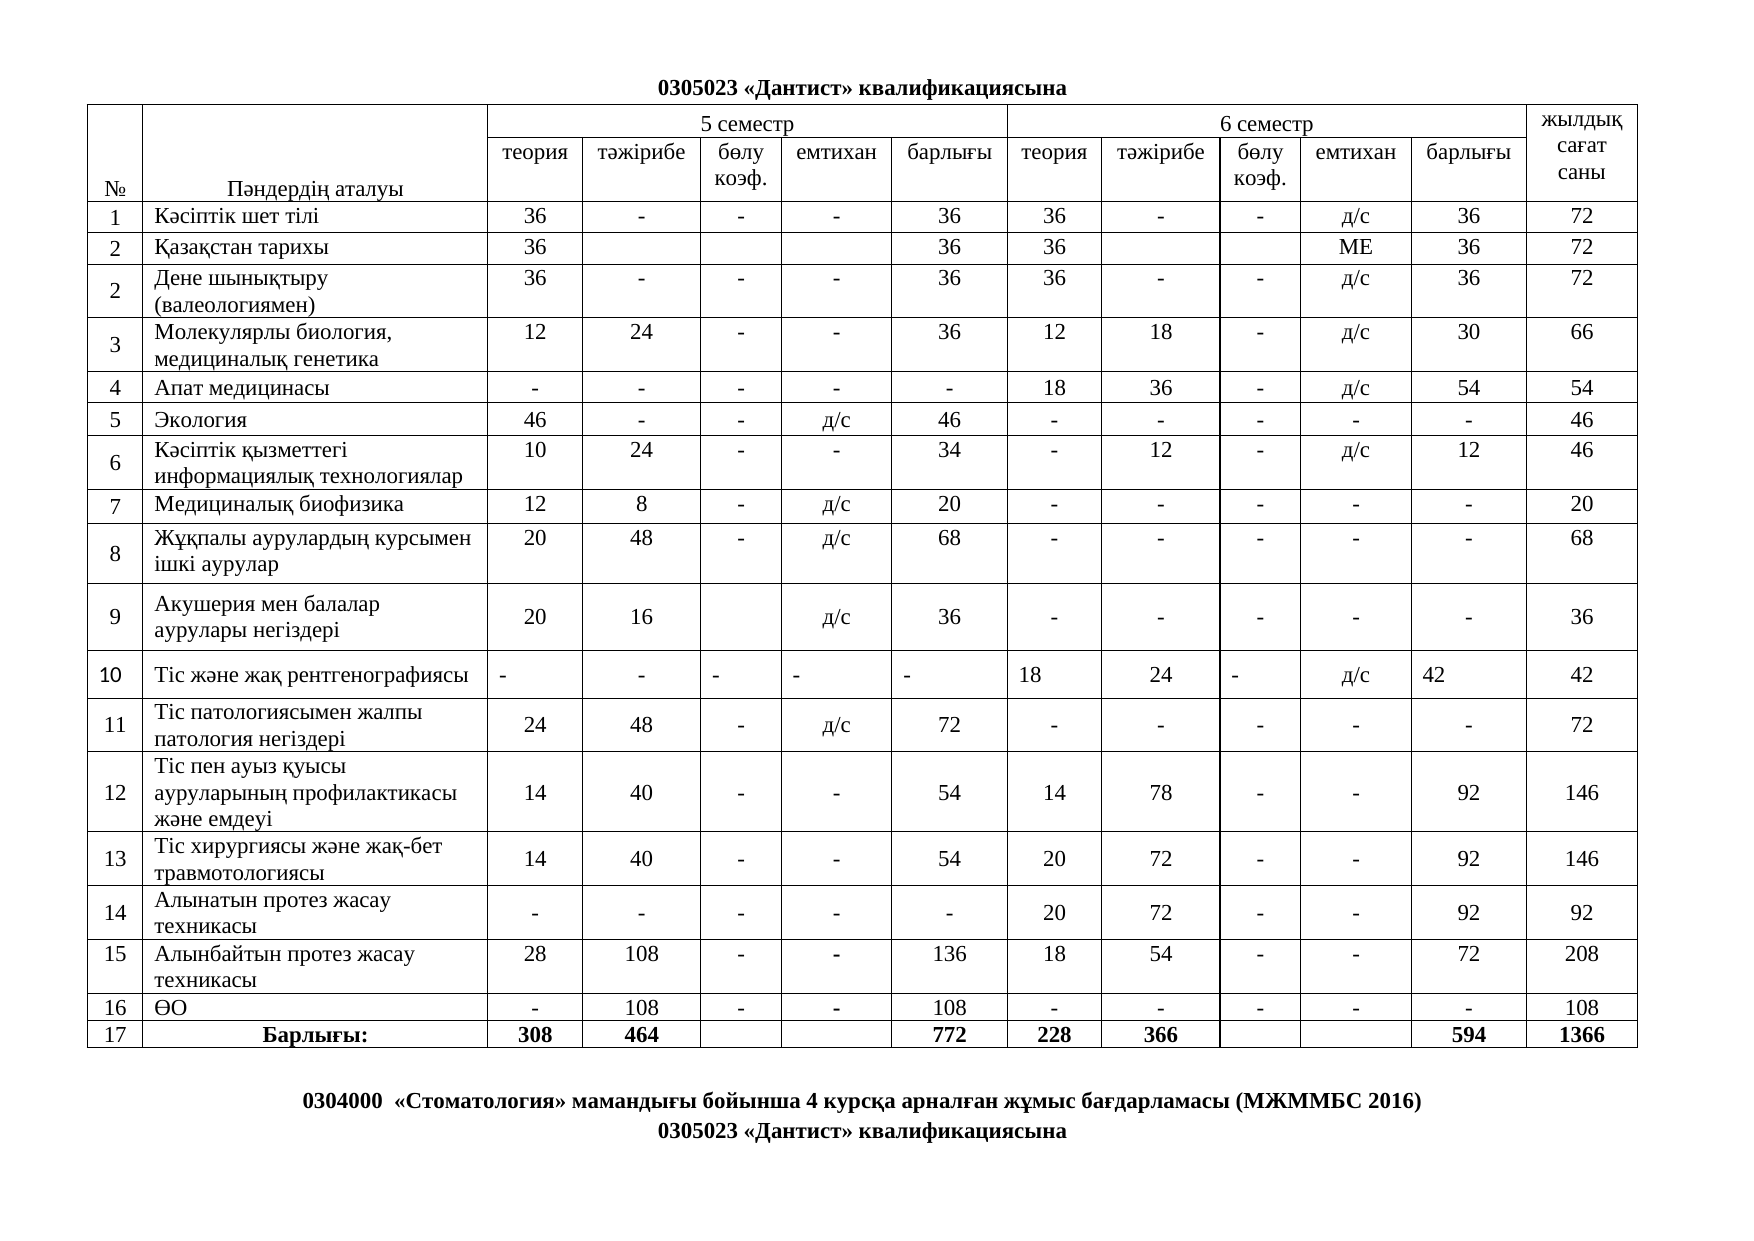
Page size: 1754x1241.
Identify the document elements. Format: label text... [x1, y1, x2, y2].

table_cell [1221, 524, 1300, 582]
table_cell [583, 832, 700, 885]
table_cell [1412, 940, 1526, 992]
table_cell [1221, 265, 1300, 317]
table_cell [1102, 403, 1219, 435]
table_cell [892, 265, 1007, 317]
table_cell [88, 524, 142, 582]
table_header 5 семестр [488, 105, 1007, 137]
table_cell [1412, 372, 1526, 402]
table_cell барлығы [892, 138, 1007, 201]
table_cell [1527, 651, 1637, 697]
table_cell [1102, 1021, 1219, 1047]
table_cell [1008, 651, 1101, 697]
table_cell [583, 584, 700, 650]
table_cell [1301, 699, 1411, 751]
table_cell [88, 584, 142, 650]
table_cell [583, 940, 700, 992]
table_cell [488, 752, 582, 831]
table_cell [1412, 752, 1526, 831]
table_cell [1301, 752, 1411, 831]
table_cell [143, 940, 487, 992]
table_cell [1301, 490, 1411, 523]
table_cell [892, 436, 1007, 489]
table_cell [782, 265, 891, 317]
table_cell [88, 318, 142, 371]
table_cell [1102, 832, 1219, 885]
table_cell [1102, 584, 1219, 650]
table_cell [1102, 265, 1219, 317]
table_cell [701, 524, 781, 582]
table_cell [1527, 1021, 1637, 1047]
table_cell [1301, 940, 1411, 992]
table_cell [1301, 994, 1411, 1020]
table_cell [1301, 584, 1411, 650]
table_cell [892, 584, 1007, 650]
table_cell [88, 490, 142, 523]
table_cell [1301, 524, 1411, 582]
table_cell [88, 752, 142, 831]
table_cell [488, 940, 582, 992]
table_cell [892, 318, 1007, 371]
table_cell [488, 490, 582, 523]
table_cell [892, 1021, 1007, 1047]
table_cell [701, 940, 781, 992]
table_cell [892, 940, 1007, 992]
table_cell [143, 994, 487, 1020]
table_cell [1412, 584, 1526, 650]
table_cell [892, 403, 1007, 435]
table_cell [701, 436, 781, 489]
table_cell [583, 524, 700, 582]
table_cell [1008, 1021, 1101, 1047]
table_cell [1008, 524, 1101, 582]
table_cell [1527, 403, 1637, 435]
table_cell теория [1008, 138, 1101, 201]
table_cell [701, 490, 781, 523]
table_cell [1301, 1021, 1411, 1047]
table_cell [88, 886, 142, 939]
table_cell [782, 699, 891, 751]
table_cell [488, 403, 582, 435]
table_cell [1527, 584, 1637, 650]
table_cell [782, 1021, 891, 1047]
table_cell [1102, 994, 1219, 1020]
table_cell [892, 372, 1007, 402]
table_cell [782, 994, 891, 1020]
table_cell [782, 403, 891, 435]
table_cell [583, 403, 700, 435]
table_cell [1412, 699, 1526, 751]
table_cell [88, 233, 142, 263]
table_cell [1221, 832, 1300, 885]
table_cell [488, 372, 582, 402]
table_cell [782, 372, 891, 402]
table_cell тәжірибе [583, 138, 700, 201]
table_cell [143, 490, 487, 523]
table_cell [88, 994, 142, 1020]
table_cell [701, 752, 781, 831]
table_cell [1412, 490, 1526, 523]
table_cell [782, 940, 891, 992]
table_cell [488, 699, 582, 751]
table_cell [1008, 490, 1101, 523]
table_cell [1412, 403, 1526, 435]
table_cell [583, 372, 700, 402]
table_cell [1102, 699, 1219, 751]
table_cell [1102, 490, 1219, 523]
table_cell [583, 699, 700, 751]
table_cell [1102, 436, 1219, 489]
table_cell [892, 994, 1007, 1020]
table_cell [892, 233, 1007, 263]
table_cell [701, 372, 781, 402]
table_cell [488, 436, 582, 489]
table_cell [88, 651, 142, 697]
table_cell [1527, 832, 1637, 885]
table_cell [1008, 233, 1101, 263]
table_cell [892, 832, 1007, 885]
table_header жылдық сағат саны [1527, 105, 1637, 201]
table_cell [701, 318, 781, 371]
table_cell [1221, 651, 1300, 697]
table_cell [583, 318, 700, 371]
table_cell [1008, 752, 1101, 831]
table_cell - [1221, 202, 1300, 232]
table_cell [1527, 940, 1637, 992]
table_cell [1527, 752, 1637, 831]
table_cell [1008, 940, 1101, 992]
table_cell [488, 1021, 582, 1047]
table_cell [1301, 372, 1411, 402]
table_cell - [583, 202, 700, 232]
table_header № [88, 105, 142, 201]
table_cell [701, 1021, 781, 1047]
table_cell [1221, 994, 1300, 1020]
text 0305023 «Дантист» квалификациясына [89, 1117, 1636, 1143]
table_cell барлығы [1412, 138, 1526, 201]
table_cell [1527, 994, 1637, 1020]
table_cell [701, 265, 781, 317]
table_cell 36 [1412, 202, 1526, 232]
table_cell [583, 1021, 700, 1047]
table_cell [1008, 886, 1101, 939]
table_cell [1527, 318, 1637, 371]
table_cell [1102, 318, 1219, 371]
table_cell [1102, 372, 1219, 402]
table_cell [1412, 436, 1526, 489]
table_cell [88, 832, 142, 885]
table_cell 36 [892, 202, 1007, 232]
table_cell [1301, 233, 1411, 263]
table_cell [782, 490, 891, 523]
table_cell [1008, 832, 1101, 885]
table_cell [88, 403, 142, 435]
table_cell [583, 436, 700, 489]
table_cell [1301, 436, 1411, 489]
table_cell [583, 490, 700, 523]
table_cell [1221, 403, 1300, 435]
table_cell теория [488, 138, 582, 201]
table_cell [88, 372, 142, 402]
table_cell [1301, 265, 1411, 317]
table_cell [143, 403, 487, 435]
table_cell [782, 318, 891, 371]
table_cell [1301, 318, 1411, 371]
text 0304000 «Стоматология» мамандығы бойынша 4 курсқа арналған жұмыс бағдарламасы (МЖММБС 2016) [89, 1087, 1636, 1113]
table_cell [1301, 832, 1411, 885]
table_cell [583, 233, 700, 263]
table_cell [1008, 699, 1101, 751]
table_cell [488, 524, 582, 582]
table_cell Кәсіптік шет тілі [143, 202, 487, 232]
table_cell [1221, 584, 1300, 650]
table_cell емтихан [782, 138, 891, 201]
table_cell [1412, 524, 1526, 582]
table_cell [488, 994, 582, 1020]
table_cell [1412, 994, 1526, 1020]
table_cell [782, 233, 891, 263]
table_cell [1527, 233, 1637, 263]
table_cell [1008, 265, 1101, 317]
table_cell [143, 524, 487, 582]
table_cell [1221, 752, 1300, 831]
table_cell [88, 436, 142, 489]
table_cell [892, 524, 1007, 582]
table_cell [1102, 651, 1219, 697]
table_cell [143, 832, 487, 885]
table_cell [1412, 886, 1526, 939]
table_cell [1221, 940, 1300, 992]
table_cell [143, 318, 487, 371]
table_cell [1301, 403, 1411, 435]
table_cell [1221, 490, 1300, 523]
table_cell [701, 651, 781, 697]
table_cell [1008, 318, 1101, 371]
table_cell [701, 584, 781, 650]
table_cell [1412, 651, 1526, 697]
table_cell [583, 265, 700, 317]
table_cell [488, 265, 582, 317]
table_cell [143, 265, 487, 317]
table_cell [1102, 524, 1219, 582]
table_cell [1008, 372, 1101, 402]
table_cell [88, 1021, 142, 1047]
text 0305023 «Дантист» квалификациясына [89, 74, 1636, 100]
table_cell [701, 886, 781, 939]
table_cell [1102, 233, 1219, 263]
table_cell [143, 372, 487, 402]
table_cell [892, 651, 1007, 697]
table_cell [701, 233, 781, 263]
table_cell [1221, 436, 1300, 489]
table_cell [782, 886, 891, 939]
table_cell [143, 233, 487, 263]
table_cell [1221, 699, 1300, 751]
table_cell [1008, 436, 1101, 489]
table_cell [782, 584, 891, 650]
table_cell емтихан [1301, 138, 1411, 201]
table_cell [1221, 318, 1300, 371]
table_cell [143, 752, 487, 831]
table_cell бөлу коэф. [1221, 138, 1300, 201]
table_cell - [782, 202, 891, 232]
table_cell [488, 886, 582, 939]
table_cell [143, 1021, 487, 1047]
table_cell 36 [1008, 202, 1101, 232]
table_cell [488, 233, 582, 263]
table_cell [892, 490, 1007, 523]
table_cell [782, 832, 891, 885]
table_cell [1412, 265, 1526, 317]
table_cell тәжірибе [1102, 138, 1219, 201]
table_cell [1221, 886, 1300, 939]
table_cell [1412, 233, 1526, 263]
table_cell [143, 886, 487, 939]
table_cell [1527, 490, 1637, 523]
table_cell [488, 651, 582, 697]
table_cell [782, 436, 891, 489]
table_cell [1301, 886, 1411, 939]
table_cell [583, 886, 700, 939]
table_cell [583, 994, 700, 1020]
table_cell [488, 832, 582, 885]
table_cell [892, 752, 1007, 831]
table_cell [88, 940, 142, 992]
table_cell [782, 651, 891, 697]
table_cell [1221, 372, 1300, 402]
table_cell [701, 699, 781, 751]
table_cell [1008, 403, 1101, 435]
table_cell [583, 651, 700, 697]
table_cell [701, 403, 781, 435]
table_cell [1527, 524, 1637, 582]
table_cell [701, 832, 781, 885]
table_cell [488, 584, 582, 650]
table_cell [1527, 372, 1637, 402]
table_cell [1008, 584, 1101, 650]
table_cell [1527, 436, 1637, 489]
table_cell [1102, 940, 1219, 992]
table_cell - [701, 202, 781, 232]
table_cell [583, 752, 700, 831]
table_cell д/с [1301, 202, 1411, 232]
table_header Пәндердің аталуы [143, 105, 487, 201]
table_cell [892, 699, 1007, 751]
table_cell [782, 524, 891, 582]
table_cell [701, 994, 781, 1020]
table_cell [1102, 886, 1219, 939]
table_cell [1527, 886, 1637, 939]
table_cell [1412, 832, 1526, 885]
table_cell бөлу коэф. [701, 138, 781, 201]
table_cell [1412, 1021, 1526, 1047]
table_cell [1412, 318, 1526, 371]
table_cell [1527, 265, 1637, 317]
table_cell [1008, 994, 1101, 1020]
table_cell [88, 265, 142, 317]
table_cell 1 [88, 202, 142, 232]
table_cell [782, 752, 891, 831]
table_header 6 семестр [1008, 105, 1526, 137]
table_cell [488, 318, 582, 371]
table_cell 72 [1527, 202, 1637, 232]
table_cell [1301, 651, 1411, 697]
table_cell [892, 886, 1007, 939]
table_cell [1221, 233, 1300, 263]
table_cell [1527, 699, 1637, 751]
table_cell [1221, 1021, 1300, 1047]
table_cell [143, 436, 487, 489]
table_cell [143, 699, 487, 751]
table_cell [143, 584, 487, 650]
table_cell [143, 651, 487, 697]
table_cell 36 [488, 202, 582, 232]
table_cell - [1102, 202, 1219, 232]
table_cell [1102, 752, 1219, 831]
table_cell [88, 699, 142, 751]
